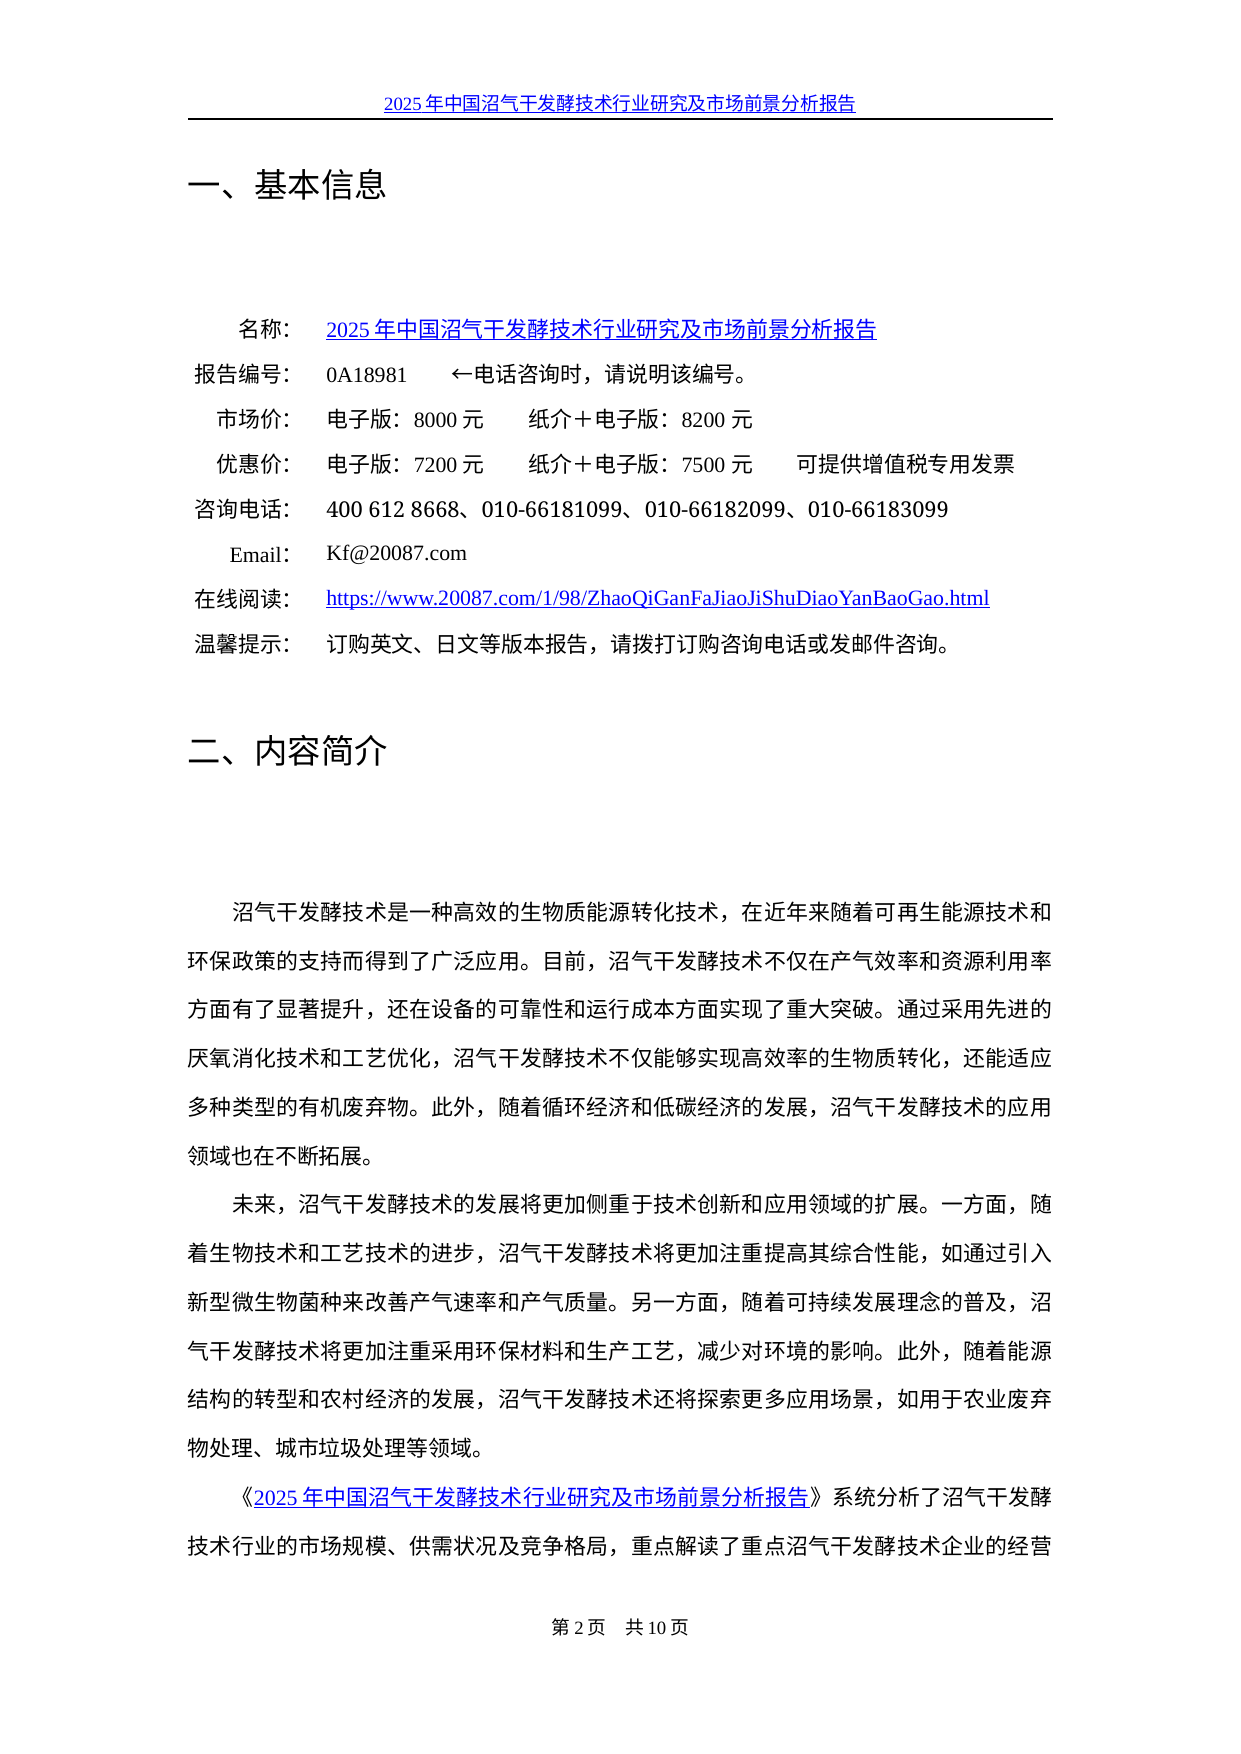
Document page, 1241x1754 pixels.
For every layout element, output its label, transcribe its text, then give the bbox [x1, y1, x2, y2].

table_cell Email： [167, 537, 315, 582]
table_cell 市场价： [167, 402, 315, 447]
table_cell 电子版：7200 元 纸介＋电子版：7500 元 可提供增值税专用发票 [315, 447, 1073, 492]
title 二、内容简介 [187, 717, 1053, 782]
table_cell 报告编号： [167, 357, 315, 402]
table_cell 0A18981 ←电话咨询时，请说明该编号。 [315, 357, 1073, 402]
table_header 名称： [167, 312, 315, 357]
table_header 2025年中国沼气干发酵技术行业研究及市场前景分析报告 [315, 312, 1073, 357]
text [187, 894, 1053, 1561]
table_cell 订购英文、日文等版本报告，请拨打订购咨询电话或发邮件咨询。 [315, 627, 1073, 672]
title 一、基本信息 [187, 150, 1053, 215]
table_cell Kf@20087.com [315, 537, 1073, 582]
table_cell 电子版：8000 元 纸介＋电子版：8200 元 [315, 402, 1073, 447]
table_cell 优惠价： [167, 447, 315, 492]
table_cell 温馨提示： [167, 627, 315, 672]
table_cell 咨询电话： [167, 492, 315, 537]
table_cell 在线阅读： [167, 582, 315, 627]
table_cell [315, 582, 1073, 627]
table_cell 400 612 8668、010-66181099、010-66182099、010-66183099 [315, 492, 1073, 537]
